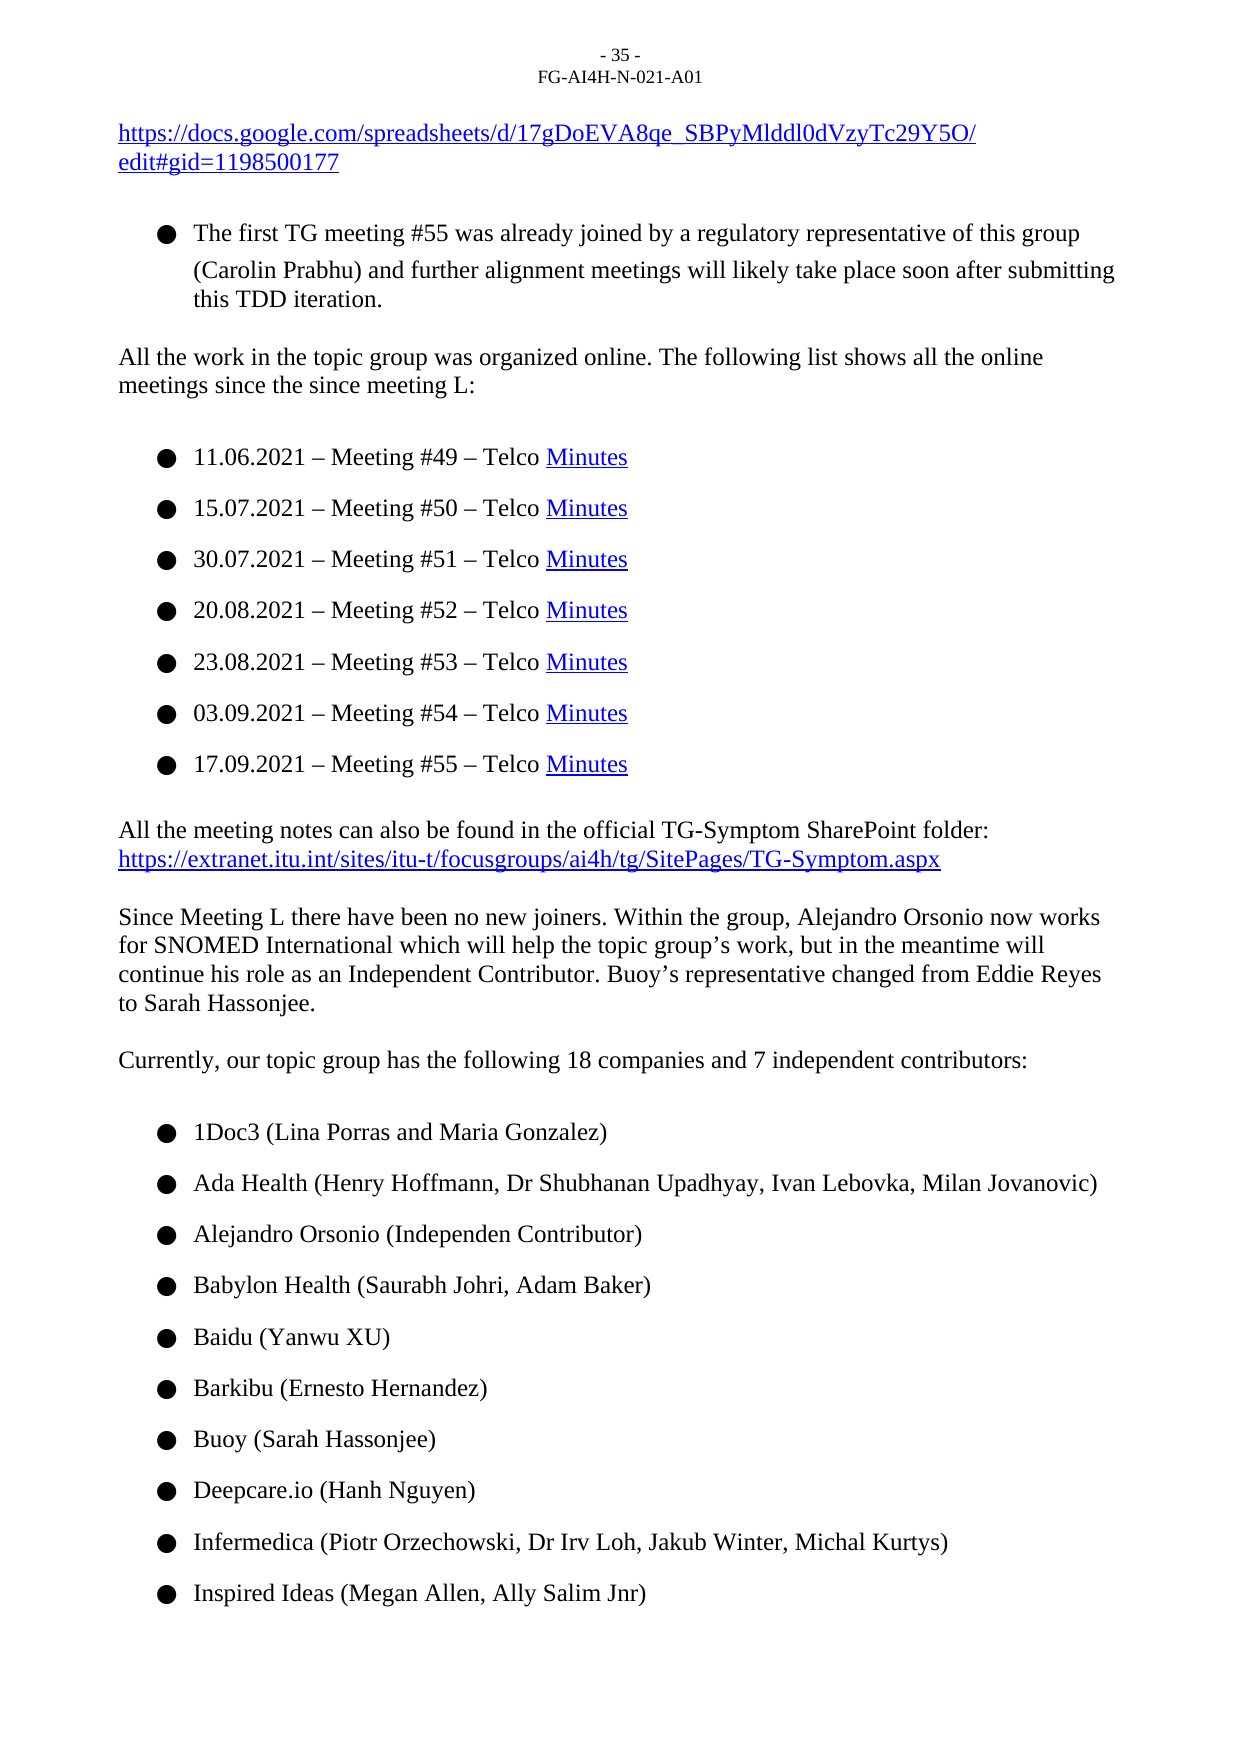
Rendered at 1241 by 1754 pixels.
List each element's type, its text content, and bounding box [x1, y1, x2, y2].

list 17.09.2021 – Meeting #55 – Telco Minutes [156, 736, 1122, 787]
list Baidu (Yanwu XU) [156, 1308, 1122, 1359]
text Since Meeting L there have been no new joiners. Within the group, Alejandro Orsonio now works for SNOMED International which will help the topic group’s work, but in the meantime will continue his role as an Independent Contributor. Buoy’s representative changed from Eddie Reyes to Sarah Hassonjee. [118, 902, 1122, 1017]
list 1Doc3 (Lina Porras and Maria Gonzalez) [156, 1103, 1122, 1154]
list The first TG meeting #55 was already joined by a regulatory representative of this group (Carolin Prabhu) and further alignment meetings will likely take place soon after submitting this TDD iteration. [156, 204, 1122, 313]
list Babylon Health (Saurabh Johri, Adam Baker) [156, 1257, 1122, 1308]
list 23.08.2021 – Meeting #53 – Telco Minutes [156, 633, 1122, 684]
list Buoy (Sarah Hassonjee) [156, 1411, 1122, 1462]
list 03.09.2021 – Meeting #54 – Telco Minutes [156, 684, 1122, 736]
text https://docs.google.com/spreadsheets/d/17gDoEVA8qe_SBPyMlddl0dVzyTc29Y5O/edit#gid=1198500177 [118, 118, 1122, 176]
list Alejandro Orsonio (Independen Contributor) [156, 1206, 1122, 1257]
list Deepcare.io (Hanh Nguyen) [156, 1462, 1122, 1513]
list Infermedica (Piotr Orzechowski, Dr Irv Loh, Jakub Winter, Michal Kurtys) [156, 1513, 1122, 1564]
list 11.06.2021 – Meeting #49 – Telco Minutes [156, 428, 1122, 479]
list Barkibu (Ernesto Hernandez) [156, 1359, 1122, 1411]
list Ada Health (Henry Hoffmann, Dr Shubhanan Upadhyay, Ivan Lebovka, Milan Jovanovic) [156, 1154, 1122, 1206]
list 20.08.2021 – Meeting #52 – Telco Minutes [156, 582, 1122, 633]
list Inspired Ideas (Megan Allen, Ally Salim Jnr) [156, 1564, 1122, 1616]
text Currently, our topic group has the following 18 companies and 7 independent contributors: [118, 1046, 1122, 1074]
text All the meeting notes can also be found in the official TG-Symptom SharePoint folder: https://extranet.itu.int/sites/itu-t/focusgroups/ai4h/tg/SitePages/TG-Symptom.aspx [118, 816, 1122, 873]
list 30.07.2021 – Meeting #51 – Telco Minutes [156, 531, 1122, 582]
list 15.07.2021 – Meeting #50 – Telco Minutes [156, 479, 1122, 531]
text All the work in the topic group was organized online. The following list shows all the online meetings since the since meeting L: [118, 342, 1122, 399]
